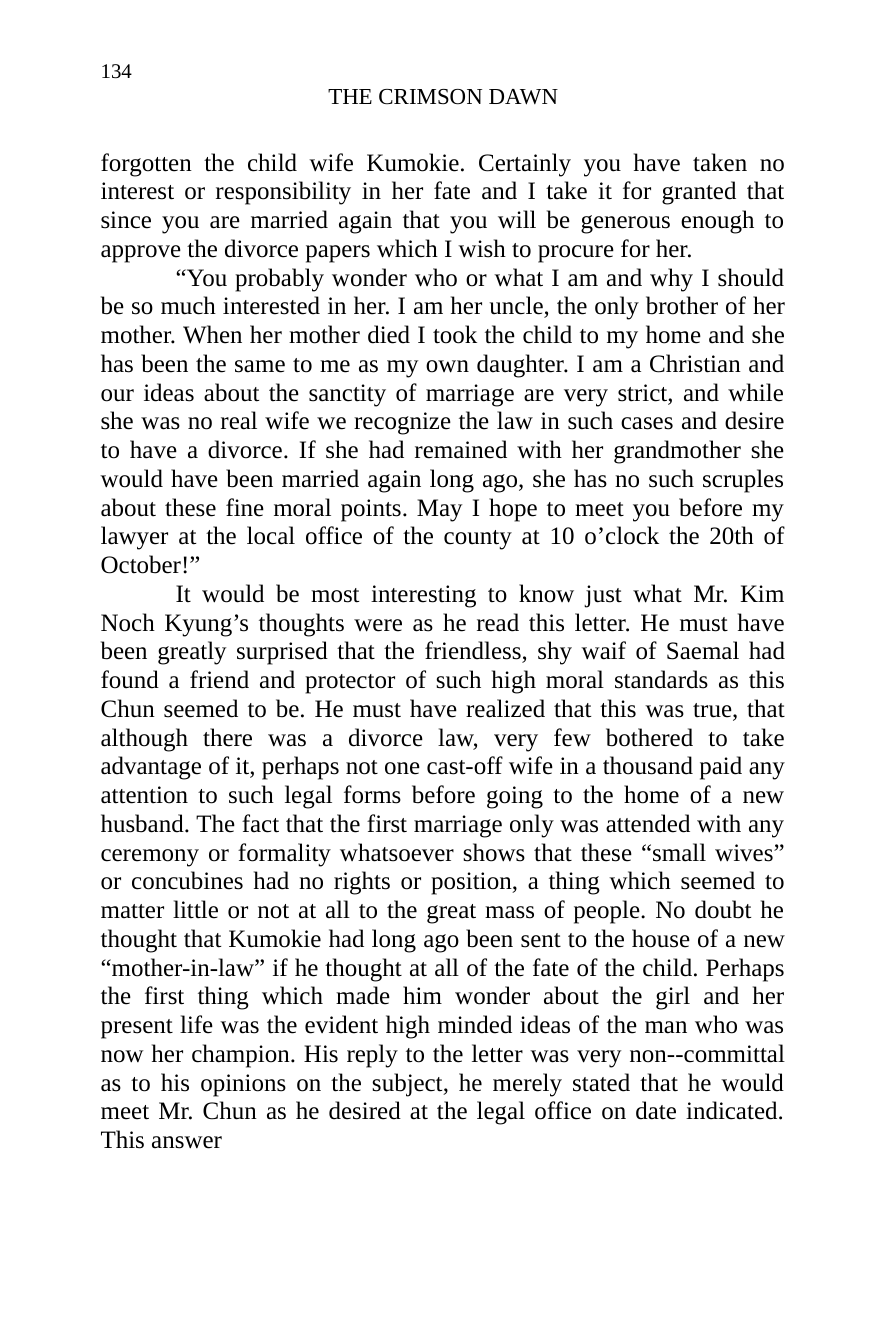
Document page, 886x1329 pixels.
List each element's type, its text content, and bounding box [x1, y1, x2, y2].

text It would be most interesting to know just what Mr. Kim Noch Kyung’s thoughts were as he read this letter. He must have been greatly surprised that the friendless, shy waif of Saemal had found a friend and protector of such high moral standards as this Chun seemed to be. He must have realized that this was true, that although there was a divorce law, very few bothered to take advantage of it, perhaps not one cast-off wife in a thousand paid any attention to such legal forms before going to the home of a new husband. The fact that the first marriage only was attended with any ceremony or formality whatsoever shows that these “small wives” or concubines had no rights or position, a thing which seemed to matter little or not at all to the great mass of people. No doubt he thought that Kumokie had long ago been sent to the house of a new “mother-in-law” if he thought at all of the fate of the child. Perhaps the first thing which made him wonder about the girl and her present life was the evident high minded ideas of the man who was now her champion. His reply to the letter was very non--committal as to his opinions on the subject, he merely stated that he would meet Mr. Chun as he desired at the legal office on date indicated. This answer [100, 579, 786, 1154]
text forgotten the child wife Kumokie. Certainly you have taken no interest or responsibility in her fate and I take it for granted that since you are married again that you will be generous enough to approve the divorce papers which I wish to procure for her. [100, 148, 786, 263]
text “You probably wonder who or what I am and why I should be so much interested in her. I am her uncle, the only brother of her mother. When her mother died I took the child to my home and she has been the same to me as my own daughter. I am a Christian and our ideas about the sanctity of marriage are very strict, and while she was no real wife we recognize the law in such cases and desire to have a divorce. If she had remained with her grandmother she would have been married again long ago, she has no such scruples about these fine moral points. May I hope to meet you before my lawyer at the local office of the county at 10 o’clock the 20th of October!” [100, 263, 786, 579]
